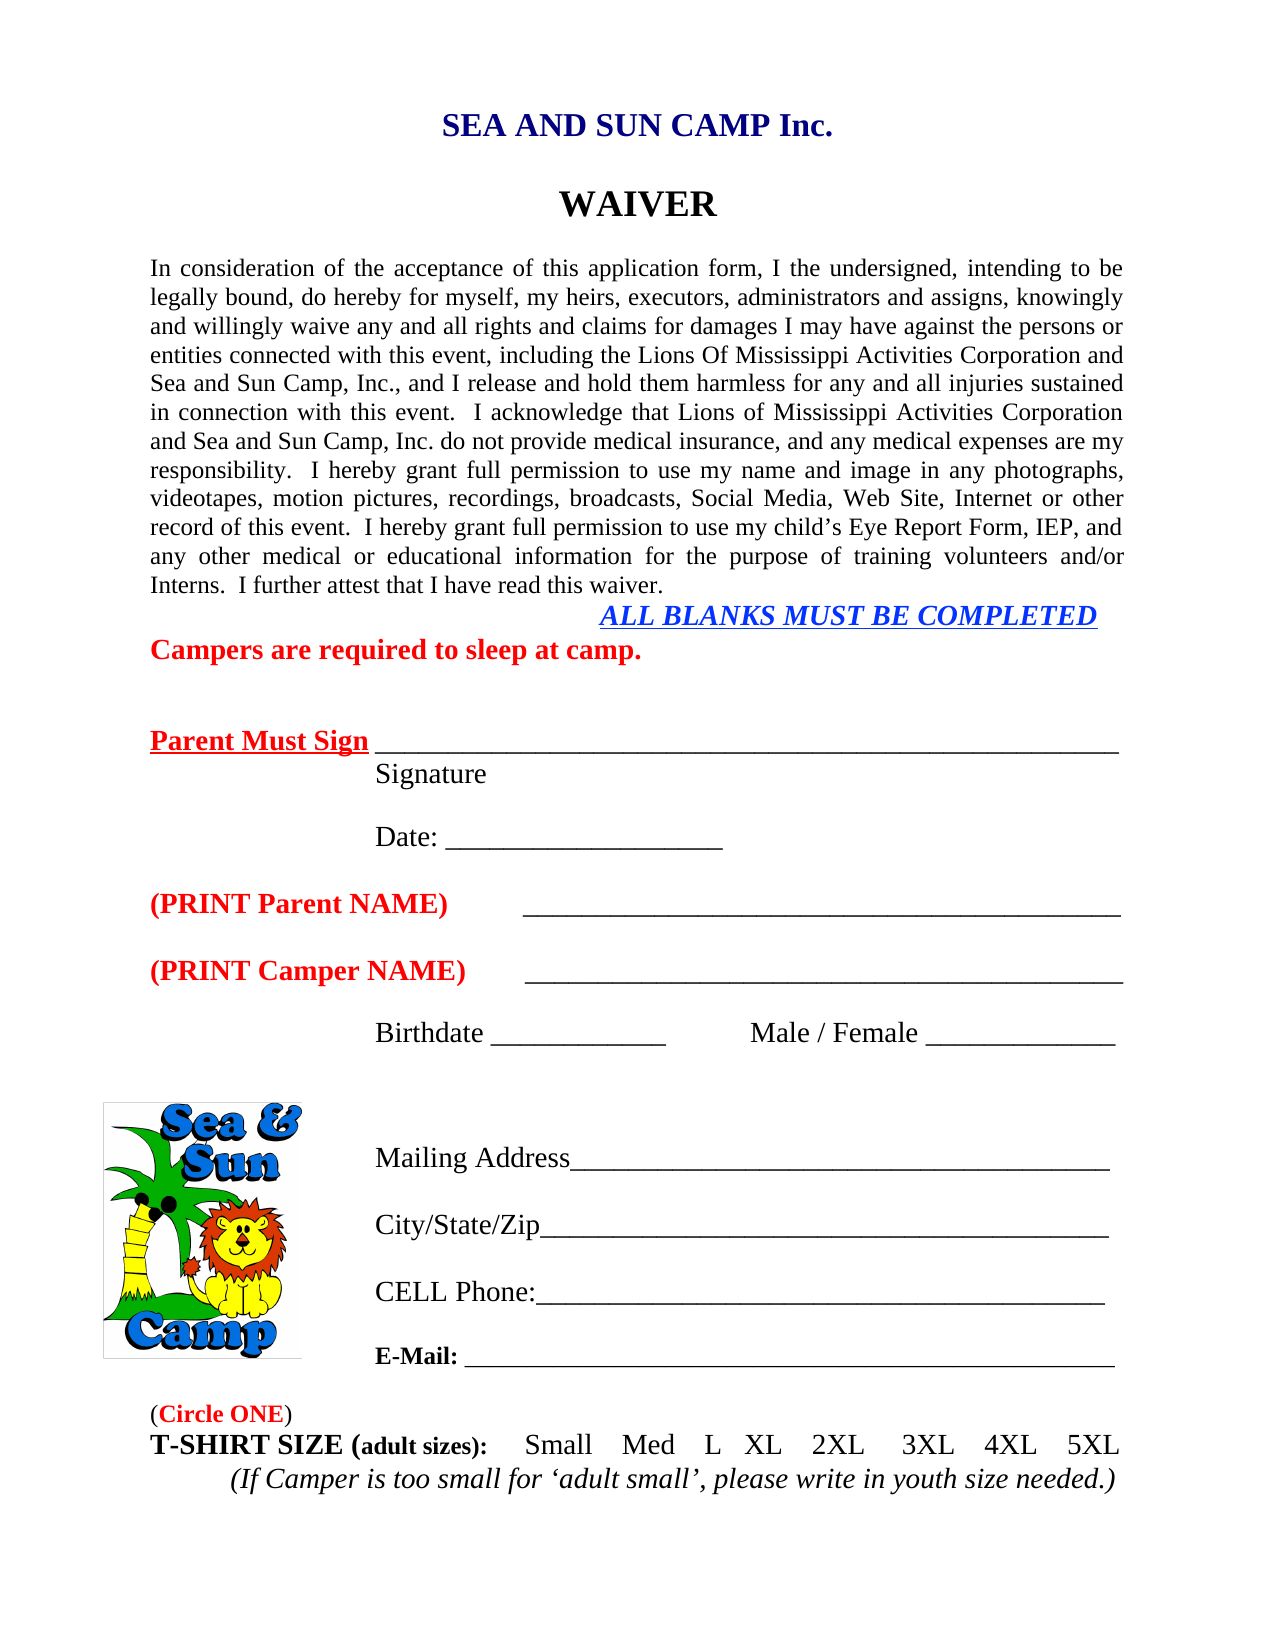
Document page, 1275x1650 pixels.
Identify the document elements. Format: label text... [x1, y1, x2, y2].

text In consideration of the acceptance of this application form, I the undersigned, intending to be legally bound, do hereby for myself, my heirs, executors, administrators and assigns, knowingly and willingly waive any and all rights and claims for damages I may have against the persons or entities connected with this event, including the Lions Of Mississippi Activities Corporation and Sea and Sun Camp, Inc., and I release and hold them harmless for any and all injuries sustained in connection with this event. I acknowledge that Lions of Mississippi Activities Corporation and Sea and Sun Camp, Inc. do not provide medical insurance, and any medical expenses are my responsibility. I hereby grant full permission to use my name and image in any photographs, videotapes, motion pictures, recordings, broadcasts, Social Media, Web Site, Internet or other record of this event. I hereby grant full permission to use my child’s Eye Report Form, IEP, and any other medical or educational information for the purpose of training volunteers and/or Interns. I further attest that I have read this waiver. [150, 253, 1125, 598]
text (PRINT Camper NAME) _________________________________________ [150, 953, 1125, 987]
text T-SHIRT SIZE (adult sizes): Small Med L XL 2XL 3XL 4XL 5XL [150, 1427, 1125, 1461]
text CELL Phone:_______________________________________ [302, 1274, 1125, 1308]
text Date: ___________________ [300, 819, 1125, 852]
text (PRINT Parent NAME) _________________________________________ [150, 886, 1125, 919]
text E-Mail: ____________________________________________________ [150, 1341, 1125, 1370]
text SEA AND SUN CAMP Inc. [150, 105, 1125, 143]
text Signature [150, 757, 1125, 790]
text ALL BLANKS MUST BE COMPLETED [150, 598, 1125, 632]
text Mailing Address_____________________________________ [302, 1140, 1125, 1173]
text Birthdate ____________ Male / Female _____________ [150, 1015, 1125, 1049]
text (Circle ONE) [150, 1399, 1125, 1427]
text Parent Must Sign ___________________________________________________ [150, 723, 1125, 757]
text City/State/Zip_______________________________________ [302, 1207, 1125, 1241]
text (If Camper is too small for ‘adult small’, please write in youth size needed.) [150, 1461, 1125, 1494]
text WAIVER [150, 182, 1125, 225]
text Campers are required to sleep at camp. [150, 632, 1125, 666]
